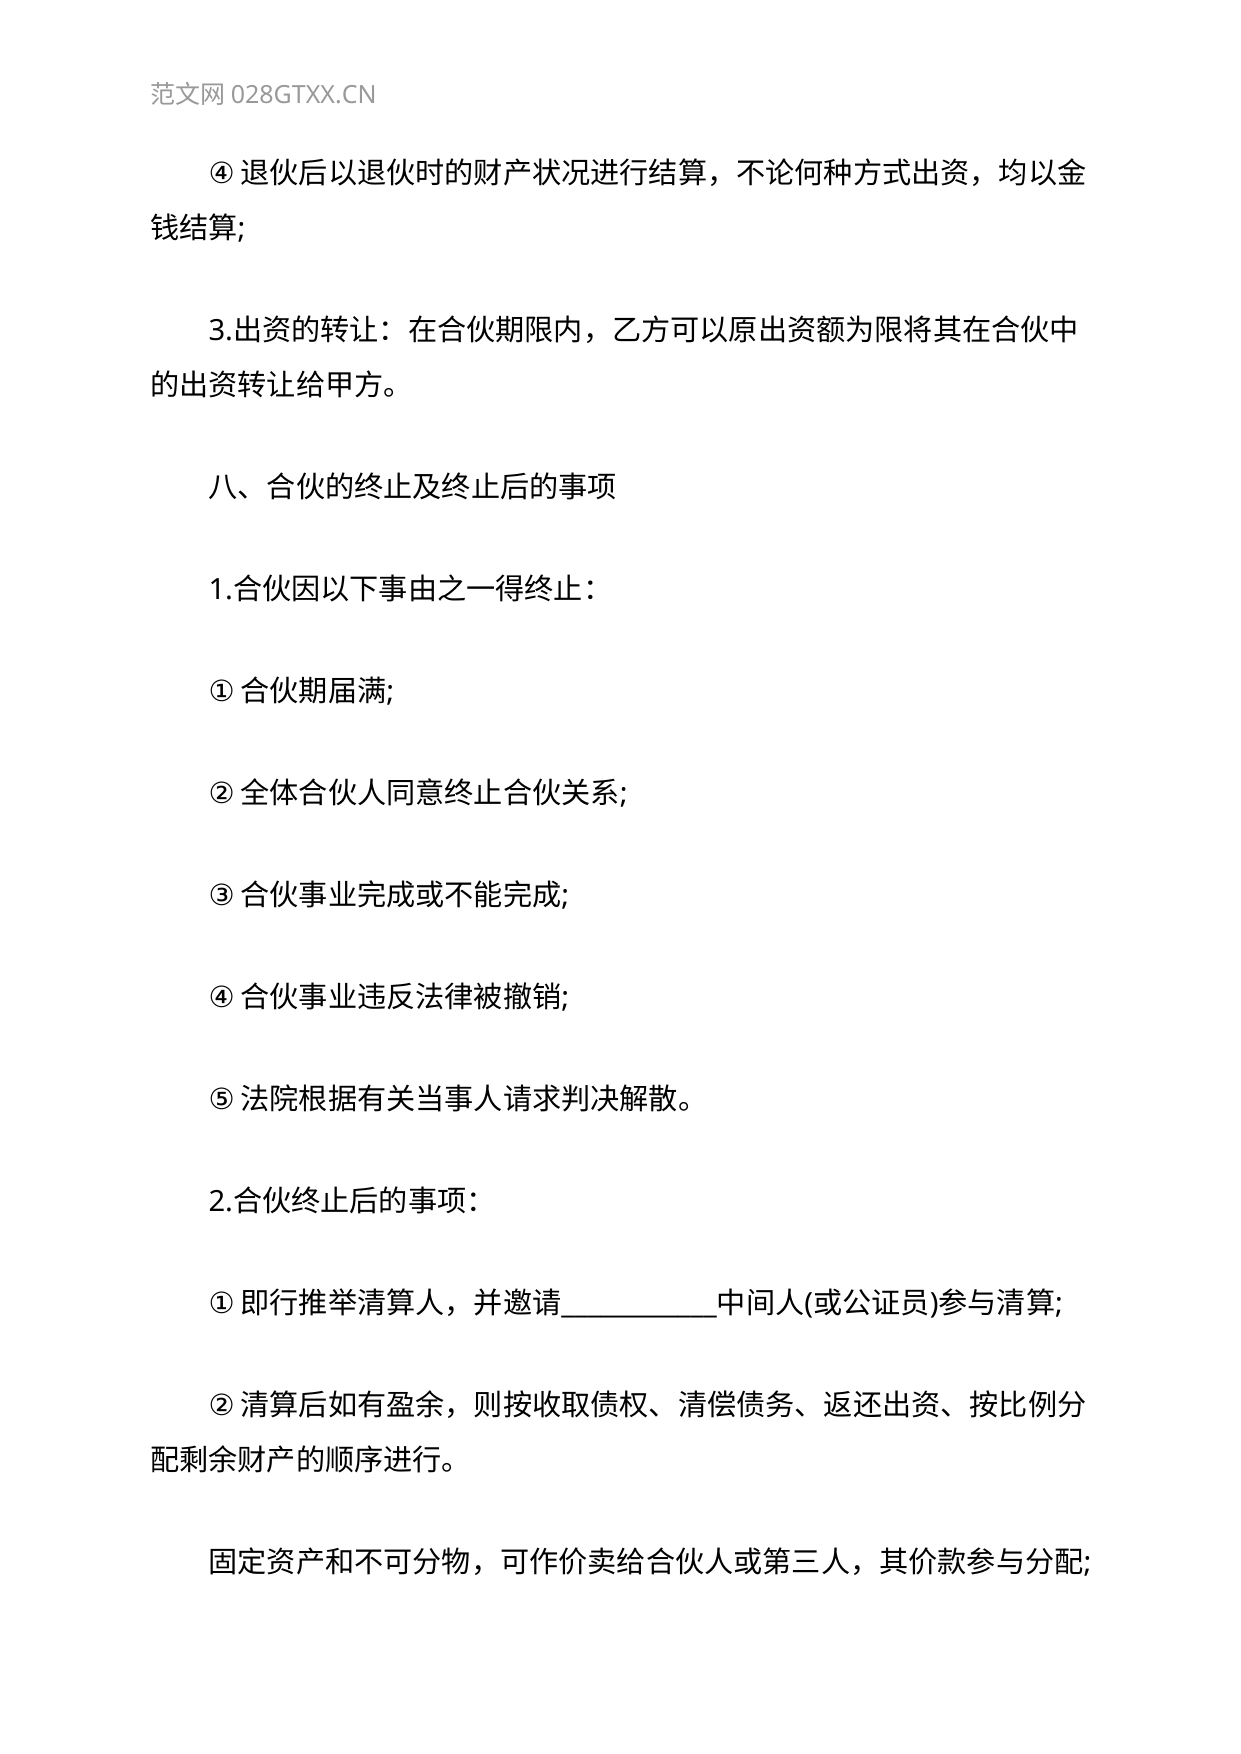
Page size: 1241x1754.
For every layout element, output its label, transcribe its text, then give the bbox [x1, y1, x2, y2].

text ①即行推举清算人，并邀请____________中间人(或公证员)参与清算; [150, 1279, 1090, 1322]
text 3.出资的转让：在合伙期限内，乙方可以原出资额为限将其在合伙中的出资转让给甲方。 [150, 307, 1090, 404]
text ①合伙期届满; [150, 667, 1090, 710]
text 八、合伙的终止及终止后的事项 [150, 464, 1090, 506]
text ②全体合伙人同意终止合伙关系; [150, 769, 1090, 812]
text ③合伙事业完成或不能完成; [150, 871, 1090, 914]
text 固定资产和不可分物，可作价卖给合伙人或第三人，其价款参与分配; [150, 1538, 1090, 1581]
text ⑤法院根据有关当事人请求判决解散。 [150, 1075, 1090, 1118]
text ④合伙事业违反法律被撤销; [150, 973, 1090, 1016]
text ②清算后如有盈余，则按收取债权、清偿债务、返还出资、按比例分配剩余财产的顺序进行。 [150, 1381, 1090, 1479]
text 1.合伙因以下事由之一得终止： [150, 566, 1090, 608]
text 2.合伙终止后的事项： [150, 1177, 1090, 1220]
text ④退伙后以退伙时的财产状况进行结算，不论何种方式出资，均以金钱结算; [150, 150, 1090, 247]
